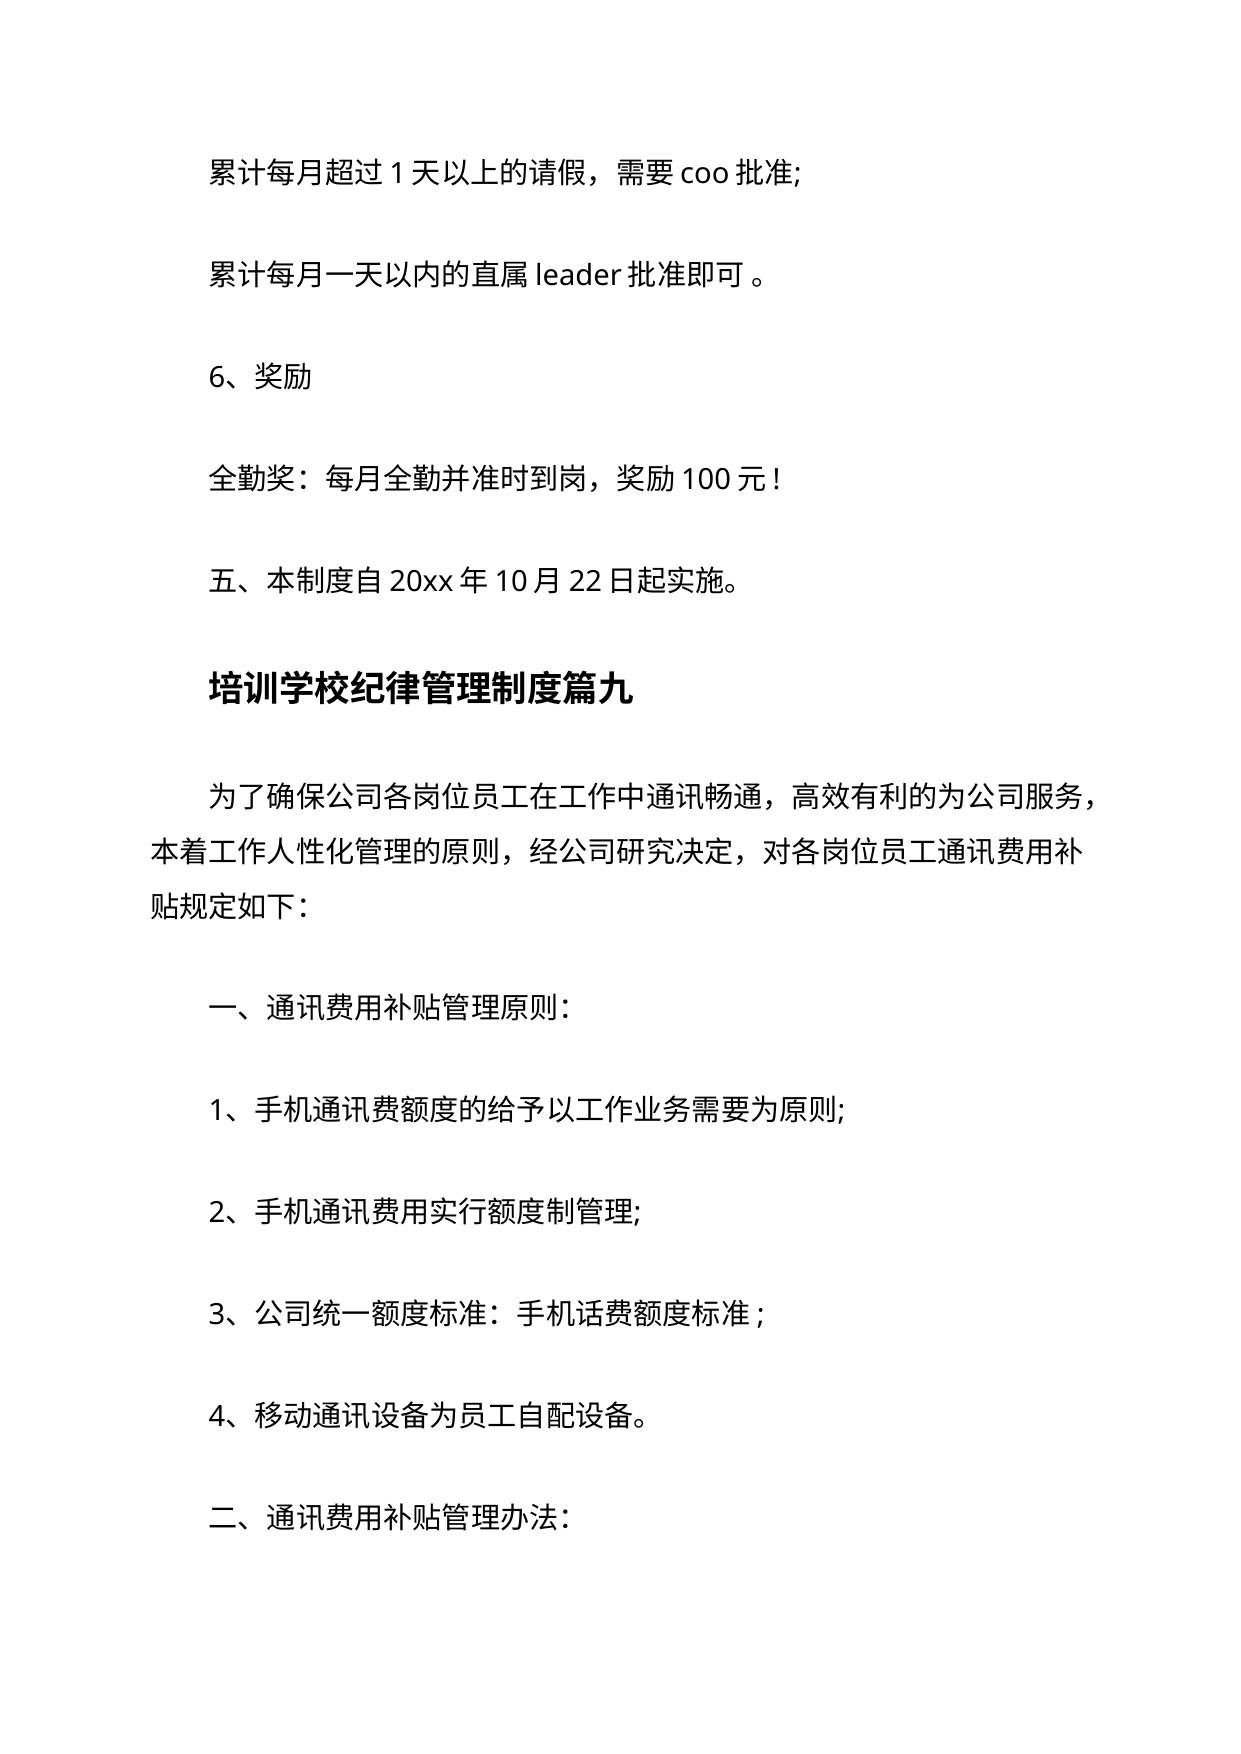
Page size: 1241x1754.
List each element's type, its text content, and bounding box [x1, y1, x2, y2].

text 累计每月一天以内的直属leader批准即可 。 [150, 252, 1090, 294]
text 全勤奖：每月全勤并准时到岗，奖励100元 ! [150, 456, 1090, 498]
text 为了确保公司各岗位员工在工作中通讯畅通，高效有利的为公司服务，本着工作人性化管理的原则，经公司研究决定，对各岗位员工通讯费用补贴规定如下： [150, 773, 1090, 925]
text 培训学校纪律管理制度篇九 [150, 660, 1090, 711]
text 6、奖励 [150, 354, 1090, 396]
text 2、手机通讯费用实行额度制管理; [150, 1189, 1090, 1231]
text 4、移动通讯设备为员工自配设备。 [150, 1393, 1090, 1435]
text 1、手机通讯费额度的给予以工作业务需要为原则; [150, 1087, 1090, 1129]
text 五、本制度自20xx年10月22日起实施。 [150, 558, 1090, 600]
text 二、通讯费用补贴管理办法： [150, 1494, 1090, 1537]
text 累计每月超过1天以上的请假，需要coo批准; [150, 150, 1090, 192]
text 3、公司统一额度标准：手机话费额度标准 ; [150, 1291, 1090, 1333]
text 一、通讯费用补贴管理原则： [150, 985, 1090, 1027]
